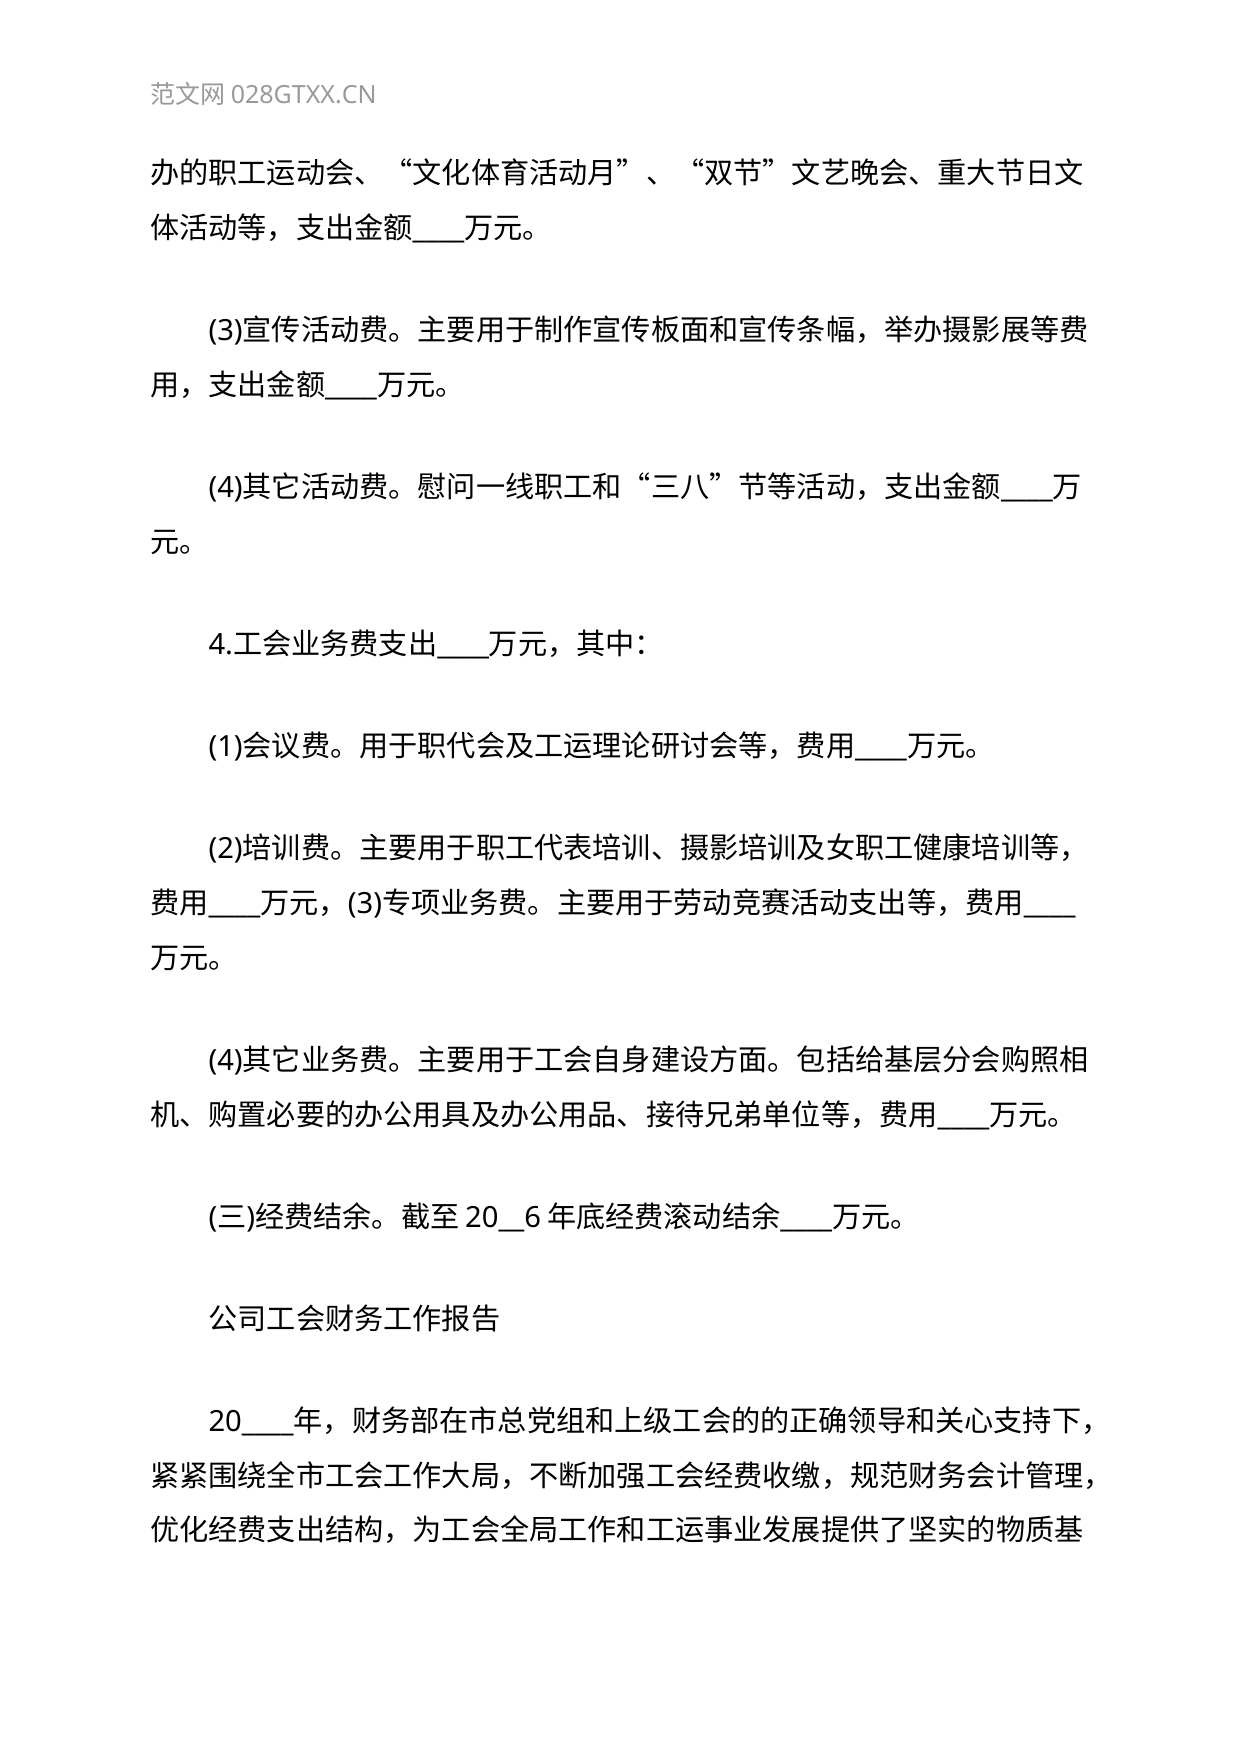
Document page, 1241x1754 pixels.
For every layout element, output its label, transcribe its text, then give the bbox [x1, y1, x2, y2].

text 公司工会财务工作报告 [150, 1295, 1090, 1338]
text (3)宣传活动费。主要用于制作宣传板面和宣传条幅，举办摄影展等费用，支出金额____万元。 [150, 307, 1090, 404]
text (4)其它活动费。慰问一线职工和“三八”节等活动，支出金额____万元。 [150, 464, 1090, 561]
text (三)经费结余。截至20__6年底经费滚动结余____万元。 [150, 1193, 1090, 1236]
text (2)培训费。主要用于职工代表培训、摄影培训及女职工健康培训等，费用____万元，(3)专项业务费。主要用于劳动竞赛活动支出等，费用____万元。 [150, 824, 1090, 977]
text (1)会议费。用于职代会及工运理论研讨会等，费用____万元。 [150, 723, 1090, 765]
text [150, 1397, 1090, 1549]
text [150, 150, 1090, 247]
text 4.工会业务费支出____万元，其中： [150, 621, 1090, 663]
text (4)其它业务费。主要用于工会自身建设方面。包括给基层分会购照相机、购置必要的办公用具及办公用品、接待兄弟单位等，费用____万元。 [150, 1036, 1090, 1134]
